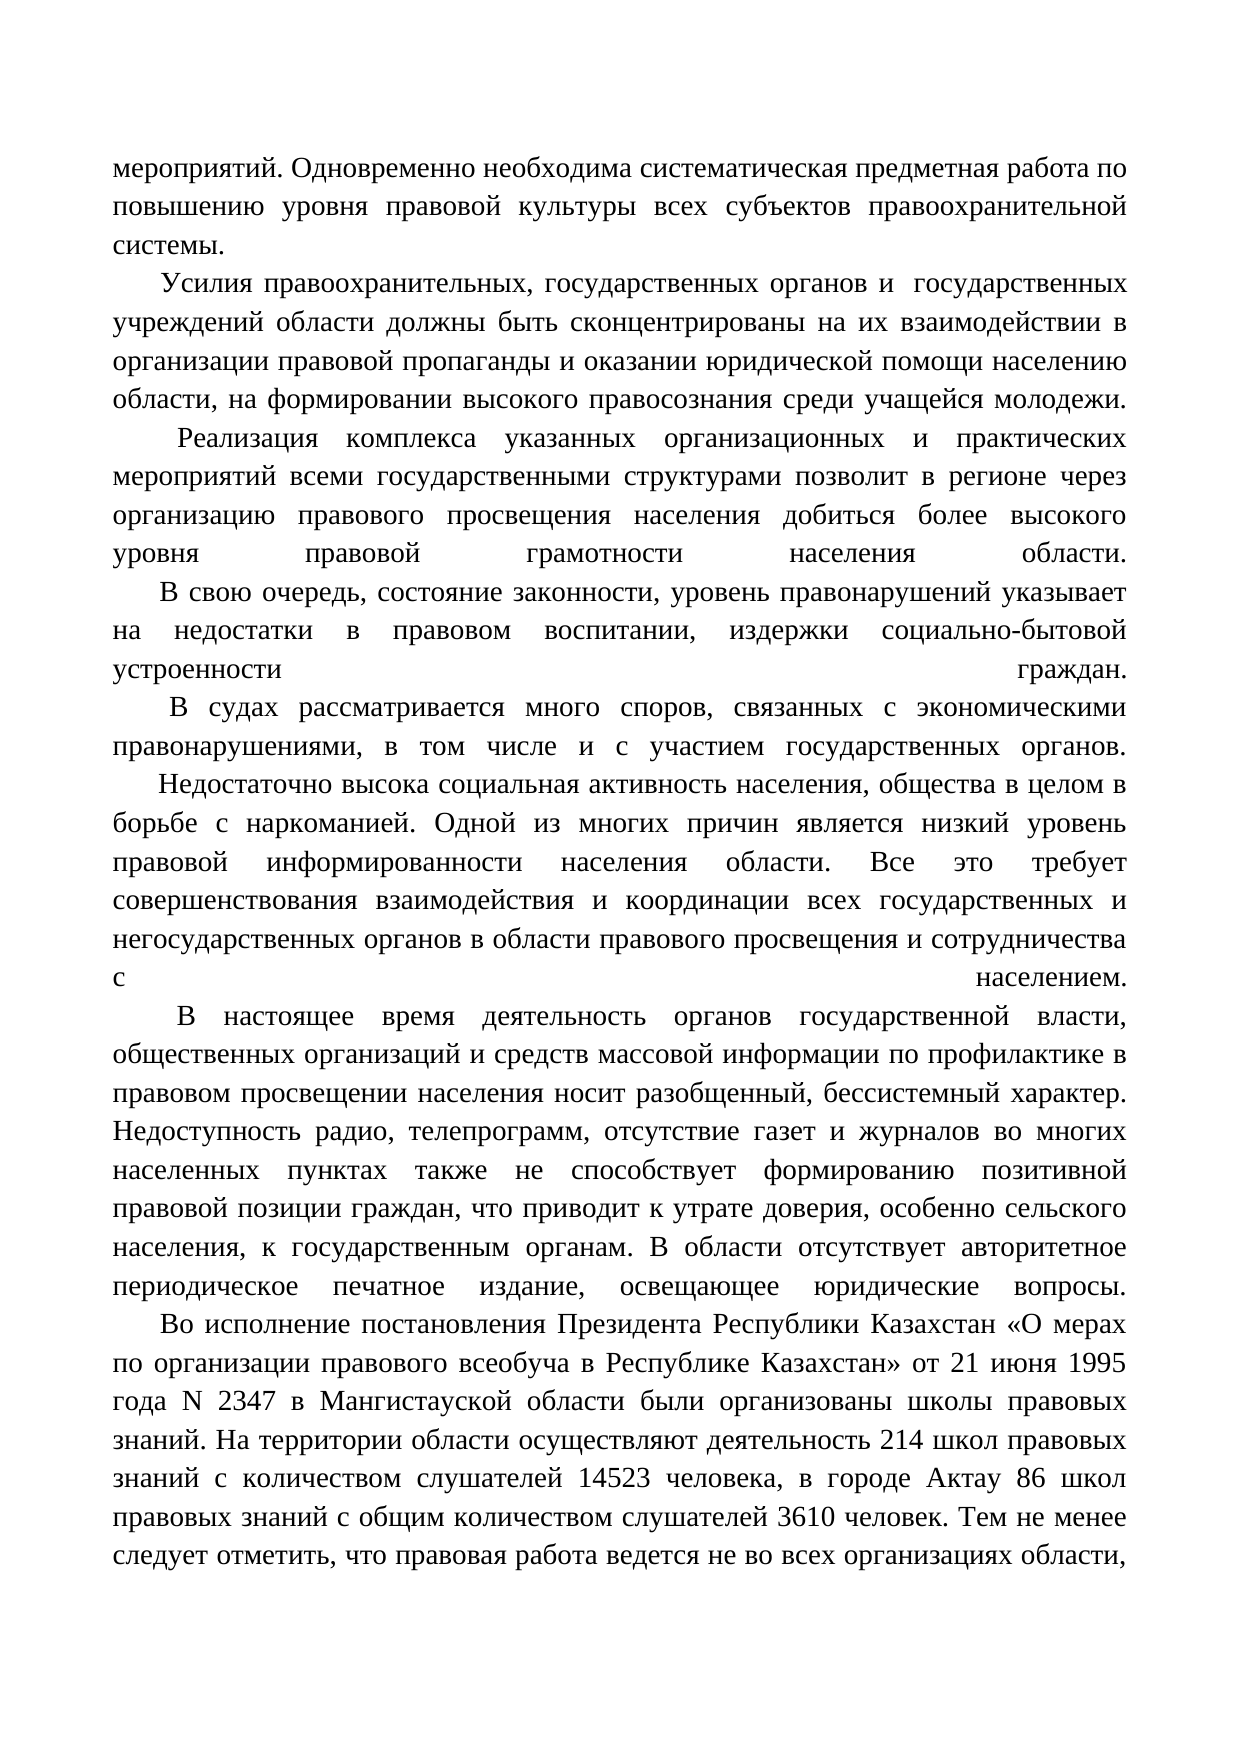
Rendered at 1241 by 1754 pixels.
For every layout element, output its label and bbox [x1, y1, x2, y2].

text [112, 150, 1128, 1571]
